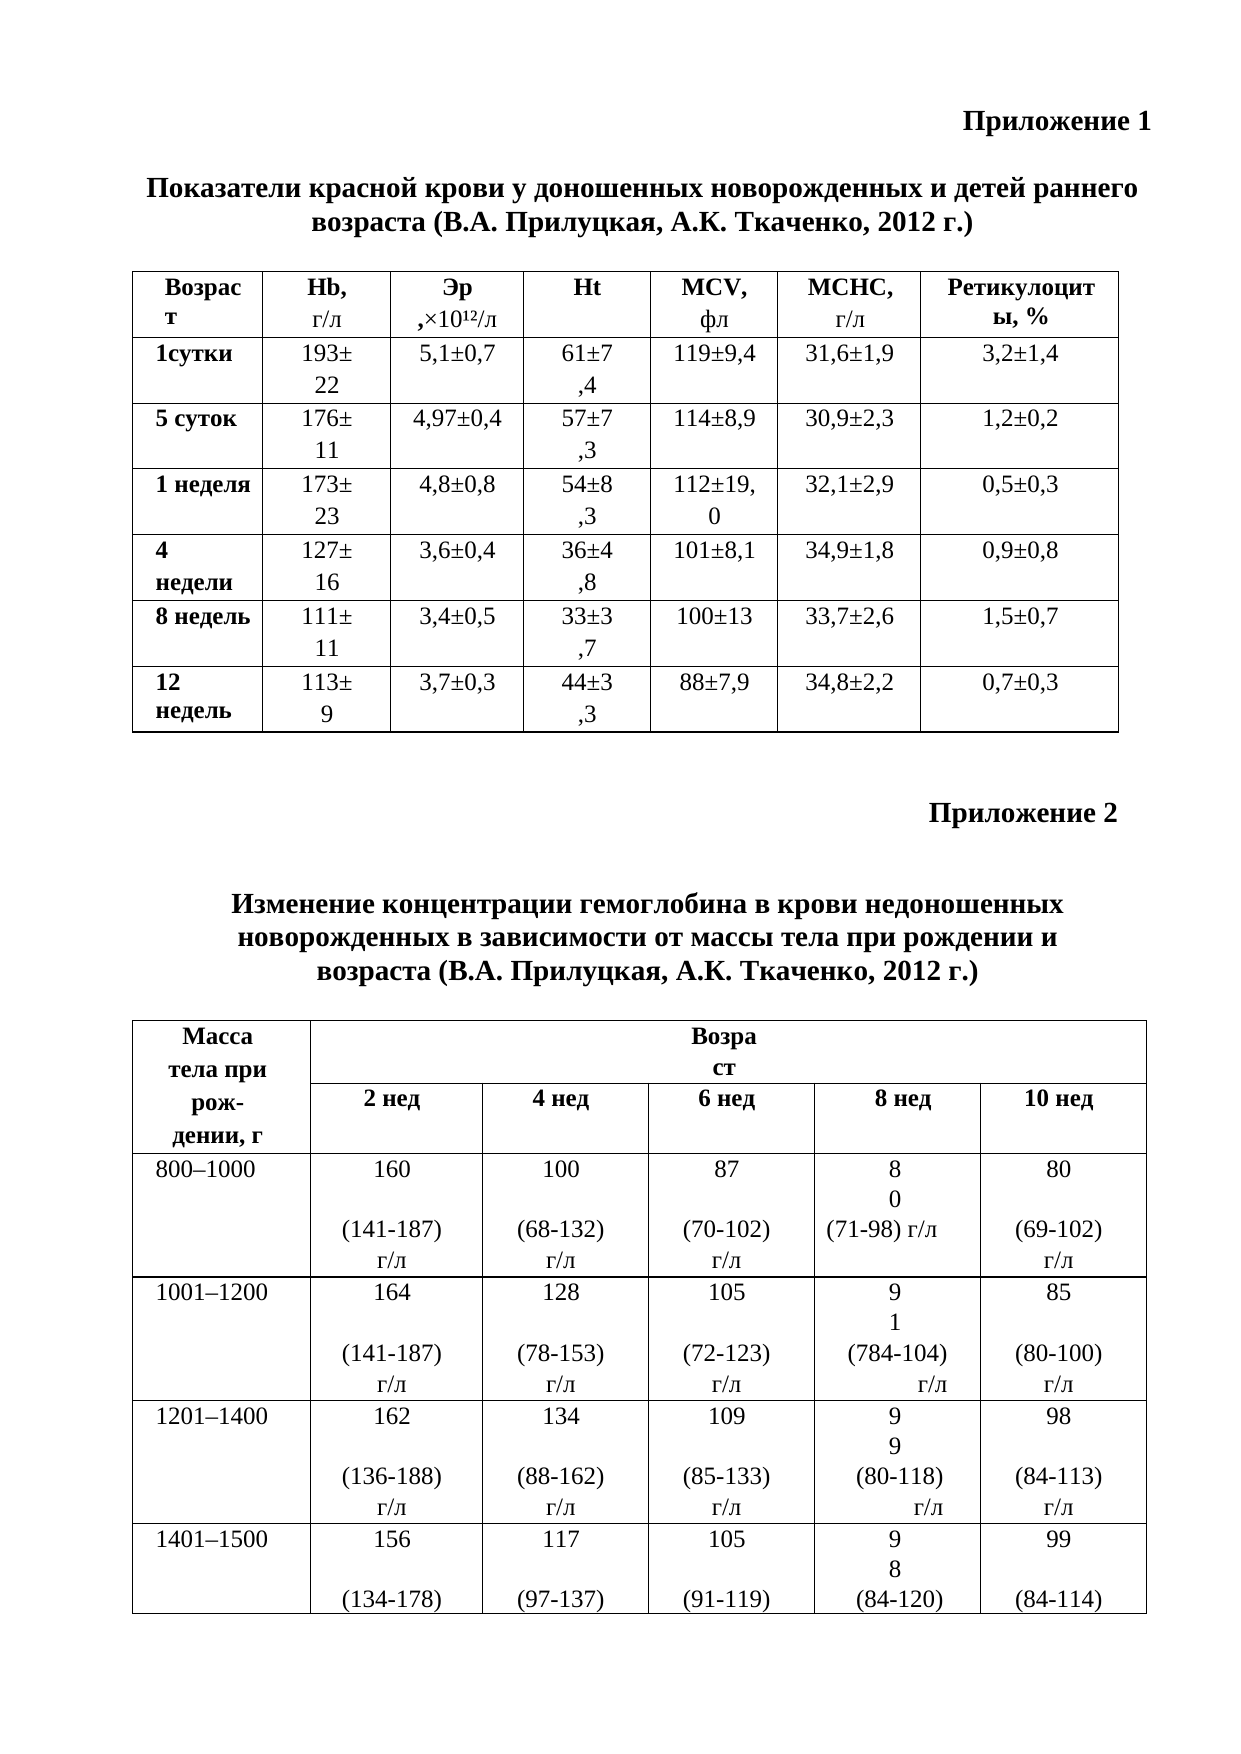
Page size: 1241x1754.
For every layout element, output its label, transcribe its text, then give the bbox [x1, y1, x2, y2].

table_cell 800–1000 [133, 1154, 310, 1214]
table_cell 88±7,9 [651, 667, 777, 731]
table_cell 1,5±0,7 [921, 601, 1118, 666]
table_cell 34,9±1,8 [778, 535, 920, 600]
table_cell 8 нед [815, 1084, 980, 1153]
table_cell 80 [815, 1154, 980, 1214]
table_cell (71-98) г/л [815, 1214, 980, 1276]
table_cell (70-102) г/л [649, 1214, 814, 1276]
table_cell 3,7±0,3 [391, 667, 523, 731]
table_cell 87 [649, 1154, 814, 1214]
text Изменение концентрации гемоглобина в крови недоношенных новорожденных в зависимости от массы тела при рождении и возраста (В.А. Прилуцкая, А.К. Ткаченко, 2012 г.) [177, 886, 1118, 986]
table_cell (91-119) г/л [649, 1584, 814, 1613]
table_cell (141-187) г/л [311, 1214, 482, 1276]
table_cell 98 [981, 1401, 1146, 1461]
table_cell 134 [483, 1401, 648, 1461]
table_cell 57±7,3 [524, 404, 650, 468]
table_cell 33,7±2,6 [778, 601, 920, 666]
table_cell 91 [815, 1278, 980, 1338]
table_cell 4,97±0,4 [391, 404, 523, 468]
table_cell 31,6±1,9 [778, 338, 920, 402]
table_cell 128 [483, 1278, 648, 1338]
table_cell 54±8,3 [524, 469, 650, 534]
table_cell 117 [483, 1524, 648, 1584]
table_cell 173±23 [263, 469, 390, 534]
table_cell 5,1±0,7 [391, 338, 523, 402]
text Приложение 1 [133, 103, 1152, 137]
table_cell 5 суток [133, 404, 262, 468]
table_cell 99 [981, 1524, 1146, 1584]
table_header Возраст [133, 272, 262, 337]
table_cell (69-102) г/л [981, 1214, 1146, 1276]
table_cell 112±19,0 [651, 469, 777, 534]
table_cell (88-162) г/л [483, 1461, 648, 1523]
table_cell (80-118) г/л [815, 1461, 980, 1523]
table_cell 4,8±0,8 [391, 469, 523, 534]
table_cell (72-123) г/л [649, 1338, 814, 1400]
table_cell 1,2±0,2 [921, 404, 1118, 468]
table_header Масса тела при рож- дении, г [133, 1021, 310, 1153]
table_cell 8 недель [133, 601, 262, 666]
table_header Нb, г/л [263, 272, 390, 337]
table_cell (141-187) г/л [311, 1338, 482, 1400]
table_cell 0,5±0,3 [921, 469, 1118, 534]
table_cell (84-114) г/л [981, 1584, 1146, 1613]
table_cell 1401–1500 [133, 1524, 310, 1584]
table_cell 164 [311, 1278, 482, 1338]
table_cell 3,6±0,4 [391, 535, 523, 600]
table_cell (136-188) г/л [311, 1461, 482, 1523]
table_cell 61±7,4 [524, 338, 650, 402]
table_cell 99 [815, 1401, 980, 1461]
table_cell 6 нед [649, 1084, 814, 1153]
table_cell [133, 1338, 310, 1400]
table_cell 33±3,7 [524, 601, 650, 666]
table_cell (68-132) г/л [483, 1214, 648, 1276]
table_header Возраст [311, 1021, 1146, 1082]
table_cell 1сутки [133, 338, 262, 402]
table_cell (134-178) г/л [311, 1584, 482, 1613]
table_cell 1001–1200 [133, 1278, 310, 1338]
table_cell 36±4,8 [524, 535, 650, 600]
table_cell 114±8,9 [651, 404, 777, 468]
table_header Ретикулоциты, % [921, 272, 1118, 337]
text Показатели красной крови у доношенных новорожденных и детей раннего возраста (В.А. Прилуцкая, А.К. Ткаченко, 2012 г.) [133, 171, 1152, 238]
table_cell (80-100) г/л [981, 1338, 1146, 1400]
table_cell 162 [311, 1401, 482, 1461]
table_cell [133, 1461, 310, 1523]
text Приложение 2 [177, 795, 1118, 828]
table_cell 30,9±2,3 [778, 404, 920, 468]
table_cell 4 недели [133, 535, 262, 600]
table_cell 80 [981, 1154, 1146, 1214]
table_cell 111±11 [263, 601, 390, 666]
table_cell 113±9 [263, 667, 390, 731]
table_cell (84-120) г/л [815, 1584, 980, 1613]
table_cell 10 нед [981, 1084, 1146, 1153]
table_cell 105 [649, 1278, 814, 1338]
table_cell 3,2±1,4 [921, 338, 1118, 402]
table_cell 44±3,3 [524, 667, 650, 731]
table_cell 109 [649, 1401, 814, 1461]
table_cell 0,9±0,8 [921, 535, 1118, 600]
table_cell [133, 1214, 310, 1276]
table_cell (85-133) г/л [649, 1461, 814, 1523]
table_cell 127±16 [263, 535, 390, 600]
table_cell 32,1±2,9 [778, 469, 920, 534]
table_cell 101±8,1 [651, 535, 777, 600]
table_header Нt [524, 272, 650, 337]
table_cell 34,8±2,2 [778, 667, 920, 731]
table_cell 85 [981, 1278, 1146, 1338]
table_cell 176±11 [263, 404, 390, 468]
table_cell 105 [649, 1524, 814, 1584]
table_cell 4 нед [483, 1084, 648, 1153]
table_cell (84-113) г/л [981, 1461, 1146, 1523]
table_cell 2 нед [311, 1084, 482, 1153]
table_cell 3,4±0,5 [391, 601, 523, 666]
table_cell 100±13 [651, 601, 777, 666]
table_cell (78-153) г/л [483, 1338, 648, 1400]
table_cell (784-104) г/л [815, 1338, 980, 1400]
table_cell 12 недель [133, 667, 262, 731]
table_cell 119±9,4 [651, 338, 777, 402]
table_cell 160 [311, 1154, 482, 1214]
table_cell [133, 1584, 310, 1613]
table_cell 98 [815, 1524, 980, 1584]
table_cell 100 [483, 1154, 648, 1214]
table_cell 193±22 [263, 338, 390, 402]
table_header МСНС, г/л [778, 272, 920, 337]
table_cell 0,7±0,3 [921, 667, 1118, 731]
table_cell 1201–1400 [133, 1401, 310, 1461]
table_cell 1 неделя [133, 469, 262, 534]
table_cell (97-137) г/л [483, 1584, 648, 1613]
table_header МСV, фл [651, 272, 777, 337]
table_cell 156 [311, 1524, 482, 1584]
table_header Эр,×10¹²/л [391, 272, 523, 337]
